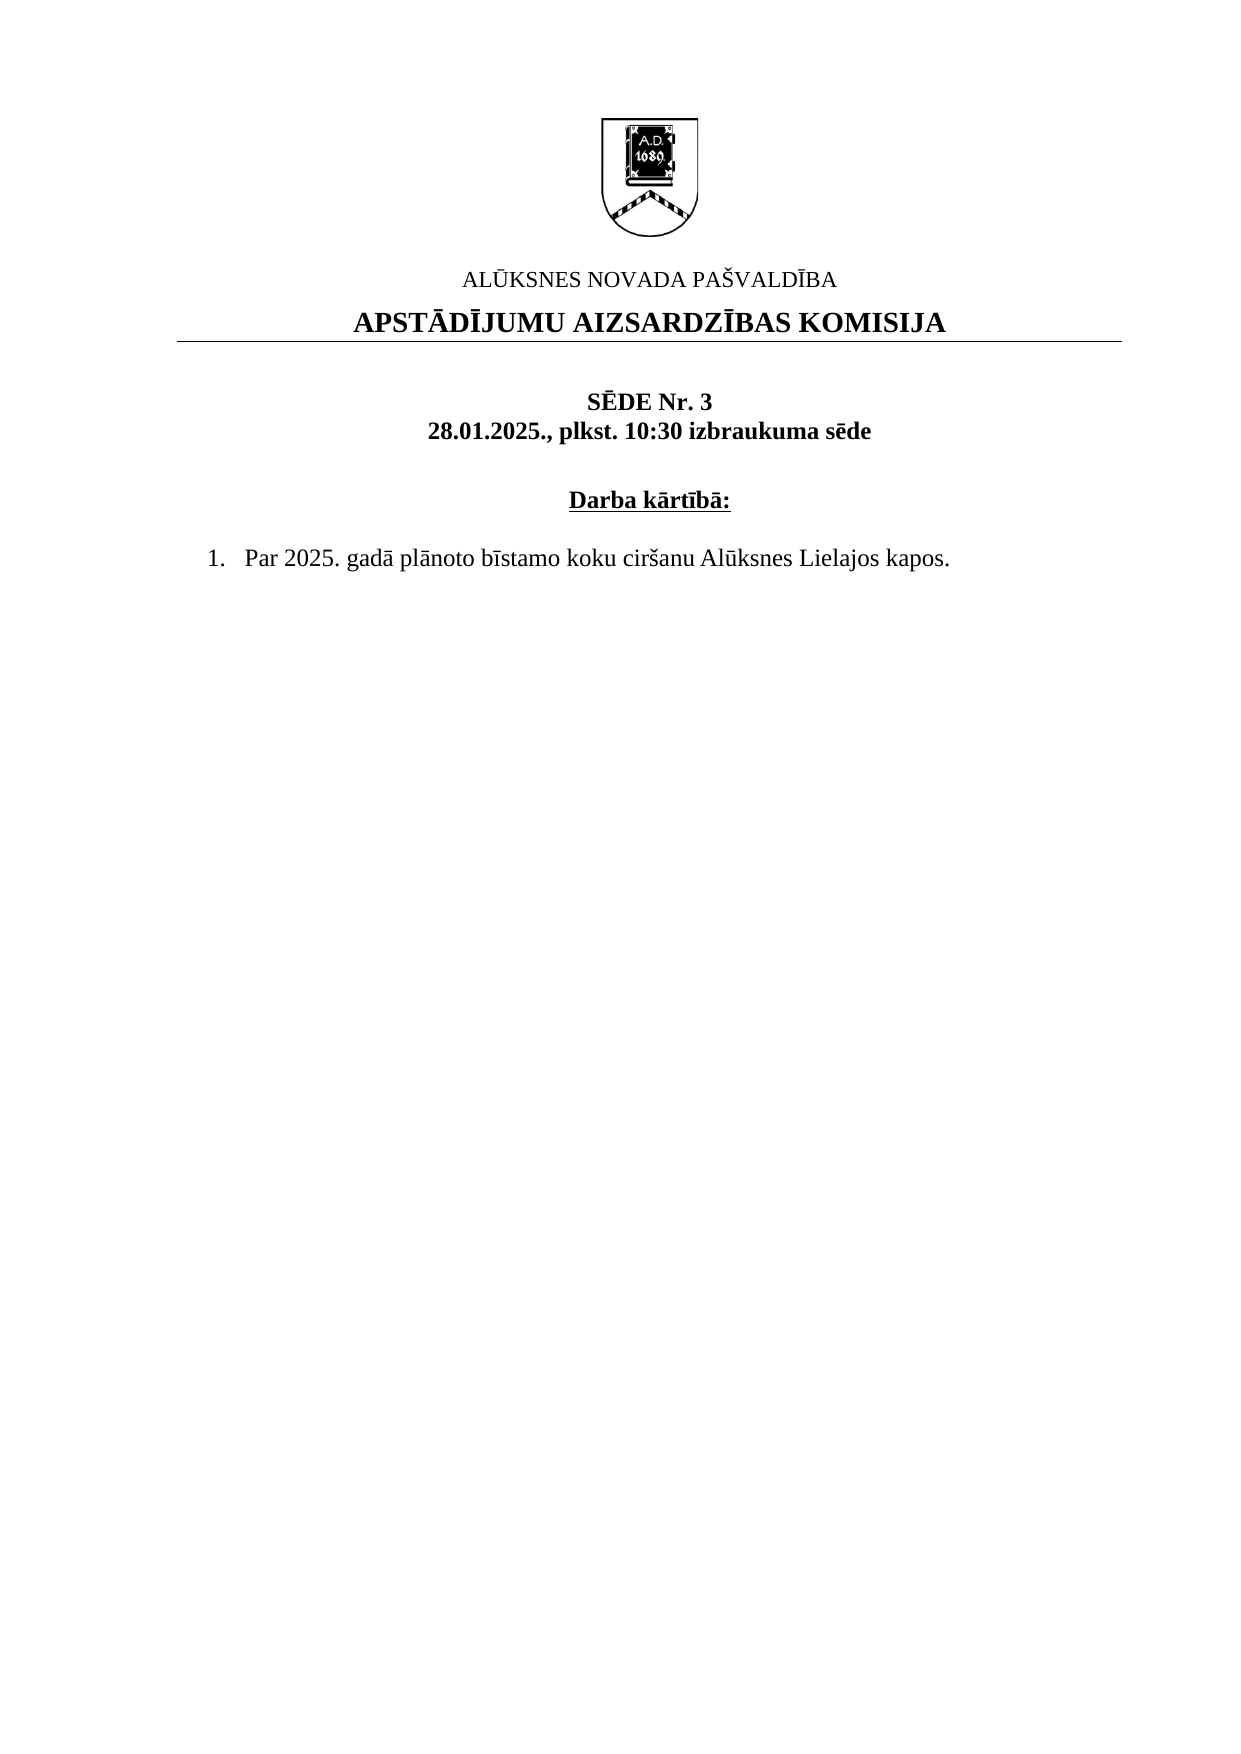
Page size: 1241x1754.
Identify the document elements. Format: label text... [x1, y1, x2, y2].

text Darba kārtībā: [177, 486, 1122, 514]
text SĒDE Nr. 3 [177, 387, 1122, 416]
text 28.01.2025., plkst. 10:30 izbraukuma sēde [177, 416, 1122, 445]
text ALŪKSNES NOVADA PAŠVALDĪBA [177, 266, 1122, 292]
list Par 2025. gadā plānoto bīstamo koku ciršanu Alūksnes Lielajos kapos. [207, 543, 1122, 572]
subtitle APSTĀDĪJUMU AIZSARDZĪBAS KOMISIJA [177, 305, 1122, 341]
picture [601, 118, 699, 237]
